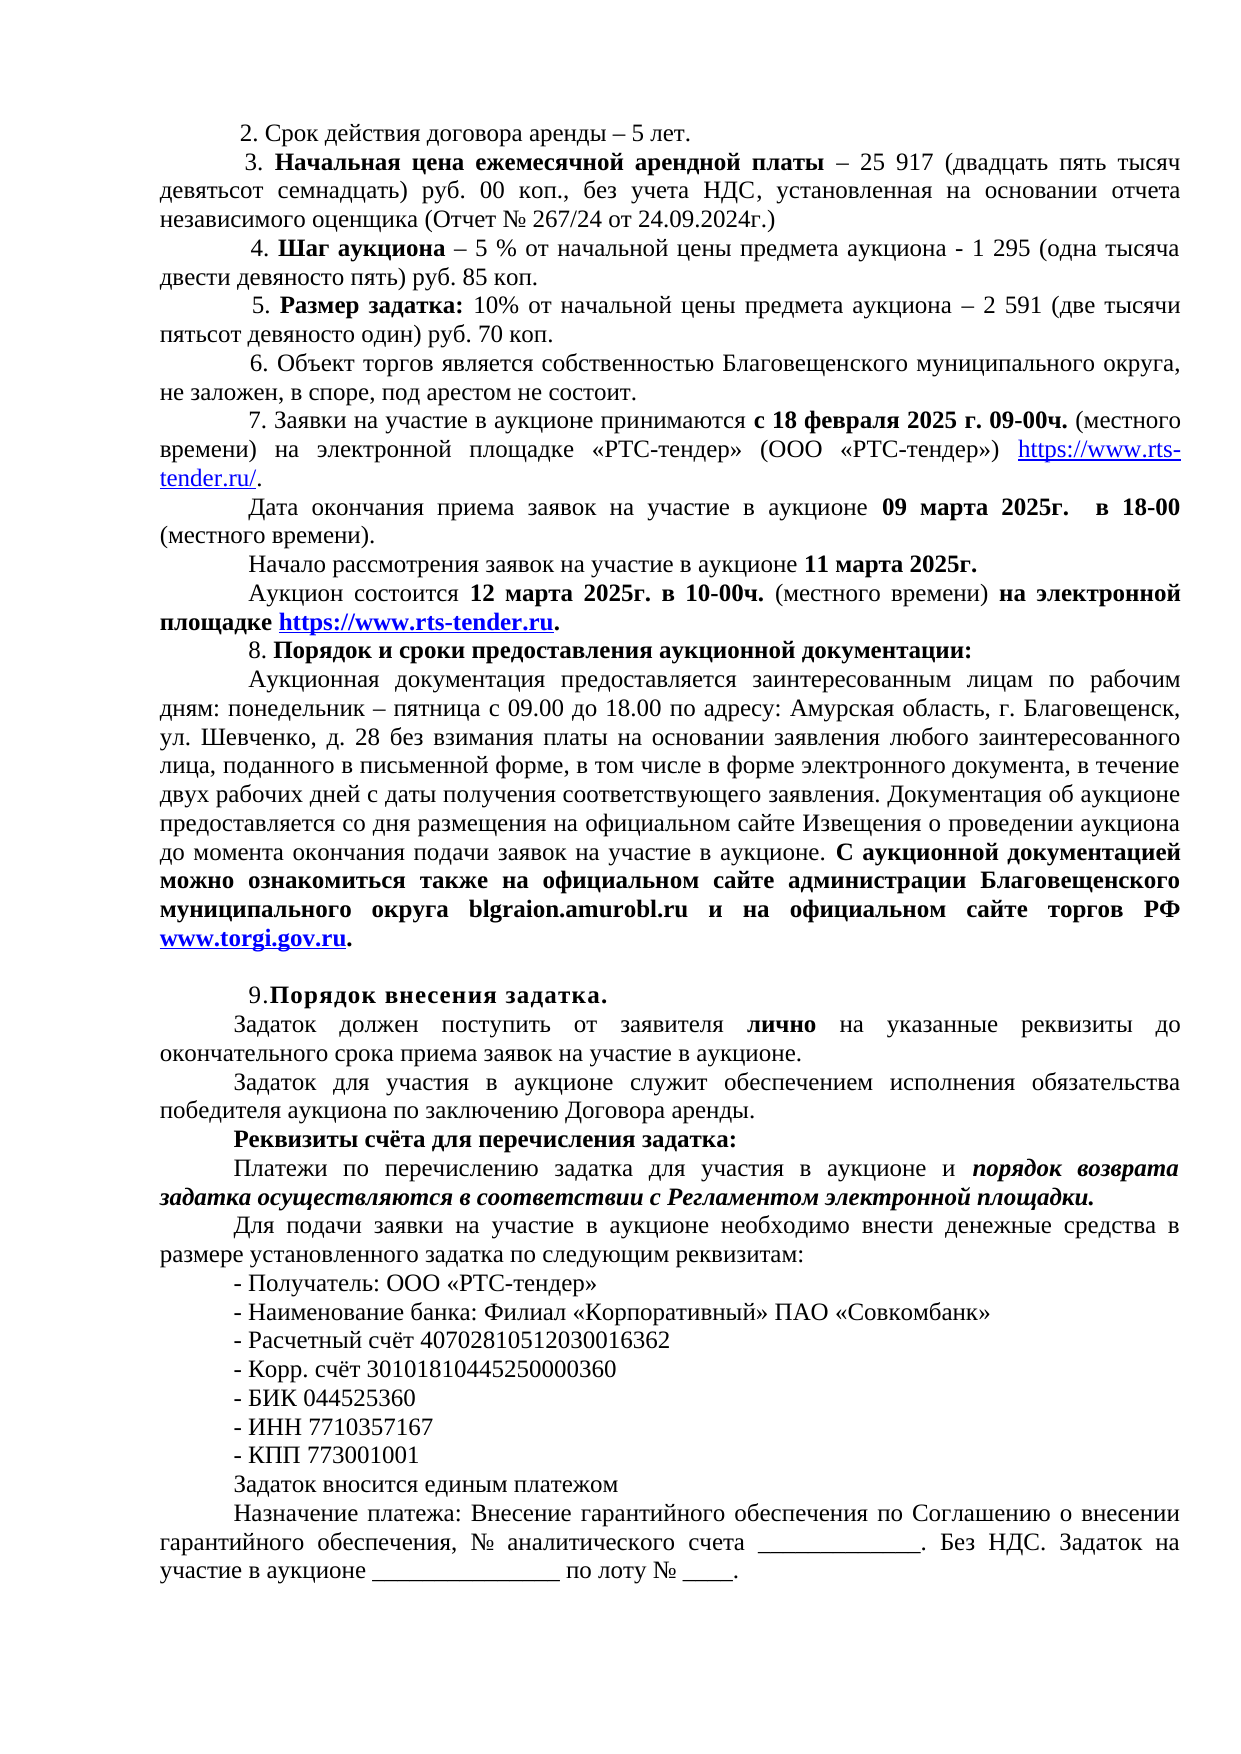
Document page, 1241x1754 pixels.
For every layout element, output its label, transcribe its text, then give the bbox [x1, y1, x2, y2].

text 5. Размер задатка: 10% от начальной цены предмета аукциона – 2 591 (две тысячи пятьсот девяносто один) руб. 70 коп. [159, 291, 1181, 348]
text 9.Порядок внесения задатка. [159, 981, 1181, 1009]
text - ИНН 7710357167 [159, 1412, 1181, 1441]
text Задаток вносится единым платежом [159, 1469, 1181, 1498]
text - БИК 044525360 [159, 1383, 1181, 1412]
text - Получатель: ООО «РТС-тендер» [159, 1268, 1181, 1297]
text - КПП 773001001 [159, 1441, 1181, 1469]
text Платежи по перечислению задатка для участия в аукционе и порядок возврата задатка осуществляются в соответствии с Регламентом электронной площадки. [159, 1153, 1181, 1211]
text Реквизиты счёта для перечисления задатка: [159, 1124, 1181, 1153]
text Для подачи заявки на участие в аукционе необходимо внести денежные средства в размере установленного задатка по следующим реквизитам: [159, 1211, 1181, 1268]
text 6. Объект торгов является собственностью Благовещенского муниципального округа, не заложен, в споре, под арестом не состоит. [159, 348, 1181, 406]
text 4. Шаг аукциона – 5 % от начальной цены предмета аукциона - 1 295 (одна тысяча двести девяносто пять) руб. 85 коп. [159, 233, 1181, 291]
text 3. Начальная цена ежемесячной арендной платы – 25 917 (двадцать пять тысяч девятьсот семнадцать) руб. 00 коп., без учета НДС, установленная на основании отчета независимого оценщика (Отчет № 267/24 от 24.09.2024г.) [159, 147, 1181, 233]
text Дата окончания приема заявок на участие в аукционе 09 марта 2025г. в 18-00 (местного времени). [159, 492, 1181, 549]
text 8. Порядок и сроки предоставления аукционной документации: [159, 636, 1181, 664]
text Аукционная документация предоставляется заинтересованным лицам по рабочим дням: понедельник – пятница с 09.00 до 18.00 по адресу: Амурская область, г. Благовещенск, ул. Шевченко, д. 28 без взимания платы на основании заявления любого заинтересованного лица, поданного в письменной форме, в том числе в форме электронного документа, в течение двух рабочих дней с даты получения соответствующего заявления. Документация об аукционе предоставляется со дня размещения на официальном сайте Извещения о проведении аукциона до момента окончания подачи заявок на участие в аукционе. С аукционной документацией можно ознакомиться также на официальном сайте администрации Благовещенского муниципального округа blgraion.amurobl.ru и на официальном сайте торгов РФ www.torgi.gov.ru. [159, 664, 1181, 952]
text - Расчетный счёт 40702810512030016362 [159, 1326, 1181, 1354]
text Назначение платежа: Внесение гарантийного обеспечения по Соглашению о внесении гарантийного обеспечения, № аналитического счета _____________. Без НДС. Задаток на участие в аукционе _______________ по лоту № ____. [159, 1498, 1181, 1584]
text - Корр. счёт 30101810445250000360 [159, 1354, 1181, 1383]
text - Наименование банка: Филиал «Корпоративный» ПАО «Совкомбанк» [159, 1297, 1181, 1326]
text Задаток для участия в аукционе служит обеспечением исполнения обязательства победителя аукциона по заключению Договора аренды. [159, 1067, 1181, 1124]
text Начало рассмотрения заявок на участие в аукционе 11 марта 2025г. [159, 549, 1181, 578]
text Задаток должен поступить от заявителя лично на указанные реквизиты до окончательного срока приема заявок на участие в аукционе. [159, 1009, 1181, 1067]
text 7. Заявки на участие в аукционе принимаются с 18 февраля 2025 г. 09-00ч. (местного времени) на электронной площадке «РТС-тендер» (ООО «РТС-тендер») https://www.rts-tender.ru/. [159, 406, 1181, 492]
text 2. Срок действия договора аренды – 5 лет. [159, 118, 1181, 147]
text Аукцион состоится 12 марта 2025г. в 10-00ч. (местного времени) на электронной площадке https://www.rts-tender.ru. [159, 578, 1181, 636]
